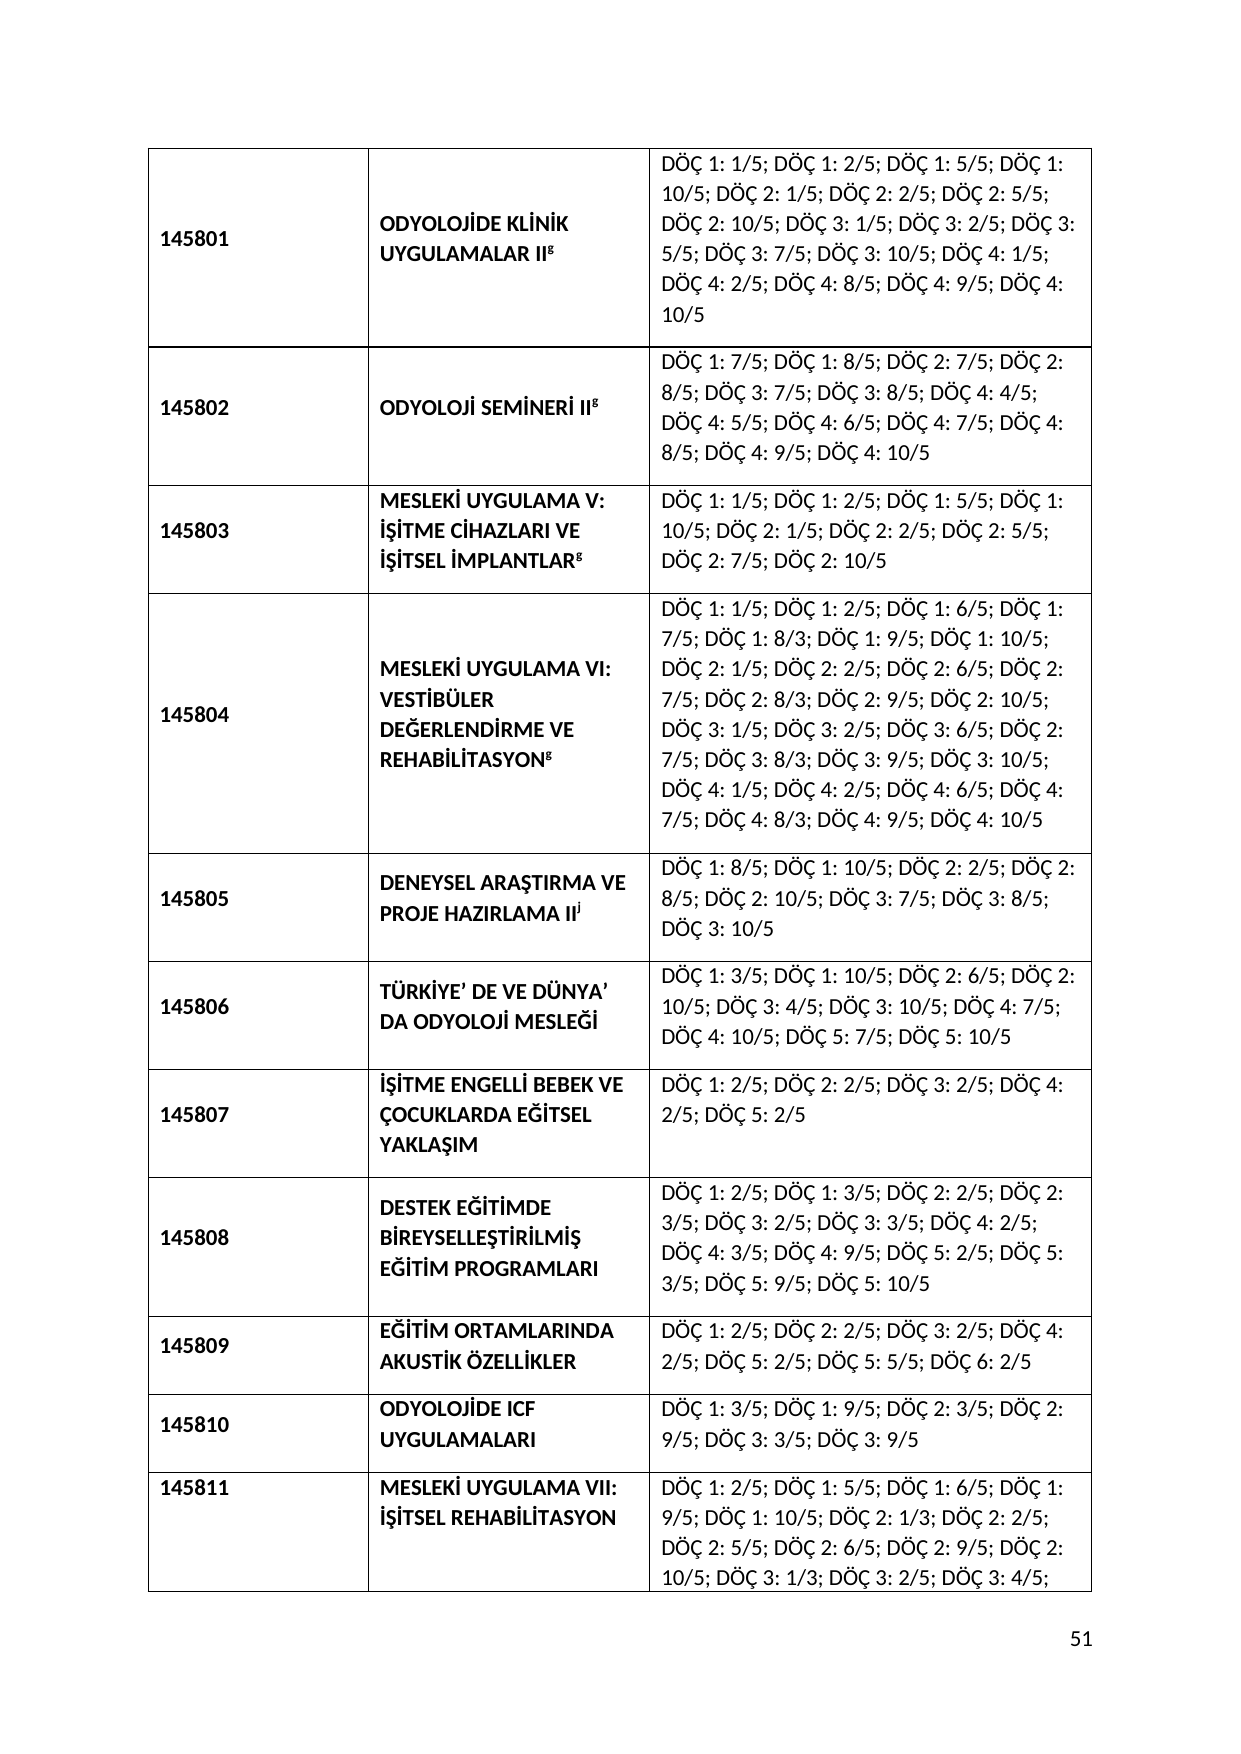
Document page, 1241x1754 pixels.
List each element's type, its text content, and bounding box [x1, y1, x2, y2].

table_cell 145802 [149, 348, 368, 485]
table_cell ODYOLOJİ SEMİNERİ IIg [369, 348, 649, 485]
table_cell MESLEKİ UYGULAMA V: İŞİTME CİHAZLARI VE İŞİTSEL İMPLANTLARg [369, 486, 649, 593]
table_cell DÖÇ 1: 1/5; DÖÇ 1: 2/5; DÖÇ 1: 5/5; DÖÇ 1: 10/5; DÖÇ 2: 1/5; DÖÇ 2: 2/5; DÖÇ 2: 5/5; DÖÇ 2: 7/5; DÖÇ 2: 10/5 [650, 486, 1091, 593]
table_cell DÖÇ 1: 2/5; DÖÇ 1: 3/5; DÖÇ 2: 2/5; DÖÇ 2: 3/5; DÖÇ 3: 2/5; DÖÇ 3: 3/5; DÖÇ 4: 2/5; DÖÇ 4: 3/5; DÖÇ 4: 9/5; DÖÇ 5: 2/5; DÖÇ 5: 3/5; DÖÇ 5: 9/5; DÖÇ 5: 10/5 [650, 1178, 1091, 1316]
table_cell İŞİTME ENGELLİ BEBEK VE ÇOCUKLARDA EĞİTSEL YAKLAŞIM [369, 1070, 649, 1177]
table_cell 145809 [149, 1317, 368, 1393]
table_cell DESTEK EĞİTİMDE BİREYSELLEŞTİRİLMİŞ EĞİTİM PROGRAMLARI [369, 1178, 649, 1316]
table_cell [650, 1473, 1091, 1591]
table_cell DÖÇ 1: 1/5; DÖÇ 1: 2/5; DÖÇ 1: 6/5; DÖÇ 1: 7/5; DÖÇ 1: 8/3; DÖÇ 1: 9/5; DÖÇ 1: 10/5; DÖÇ 2: 1/5; DÖÇ 2: 2/5; DÖÇ 2: 6/5; DÖÇ 2: 7/5; DÖÇ 2: 8/3; DÖÇ 2: 9/5; DÖÇ 2: 10/5; DÖÇ 3: 1/5; DÖÇ 3: 2/5; DÖÇ 3: 6/5; DÖÇ 2: 7/5; DÖÇ 3: 8/3; DÖÇ 3: 9/5; DÖÇ 3: 10/5; DÖÇ 4: 1/5; DÖÇ 4: 2/5; DÖÇ 4: 6/5; DÖÇ 4: 7/5; DÖÇ 4: 8/3; DÖÇ 4: 9/5; DÖÇ 4: 10/5 [650, 594, 1091, 852]
table_cell TÜRKİYE’ DE VE DÜNYA’ DA ODYOLOJİ MESLEĞİ [369, 962, 649, 1069]
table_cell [650, 149, 1091, 346]
table_cell DÖÇ 1: 2/5; DÖÇ 2: 2/5; DÖÇ 3: 2/5; DÖÇ 4: 2/5; DÖÇ 5: 2/5; DÖÇ 5: 5/5; DÖÇ 6: 2/5 [650, 1317, 1091, 1393]
table_cell DÖÇ 1: 2/5; DÖÇ 2: 2/5; DÖÇ 3: 2/5; DÖÇ 4: 2/5; DÖÇ 5: 2/5 [650, 1070, 1091, 1177]
table_cell 145810 [149, 1395, 368, 1472]
table_cell 145805 [149, 854, 368, 961]
table_cell DÖÇ 1: 8/5; DÖÇ 1: 10/5; DÖÇ 2: 2/5; DÖÇ 2: 8/5; DÖÇ 2: 10/5; DÖÇ 3: 7/5; DÖÇ 3: 8/5; DÖÇ 3: 10/5 [650, 854, 1091, 961]
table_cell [369, 1473, 649, 1591]
table_cell ODYOLOJİDE ICF UYGULAMALARI [369, 1395, 649, 1472]
table_cell EĞİTİM ORTAMLARINDA AKUSTİK ÖZELLİKLER [369, 1317, 649, 1393]
table_cell ODYOLOJİDE KLİNİK UYGULAMALAR IIg [369, 149, 649, 346]
table_cell DENEYSEL ARAŞTIRMA VE PROJE HAZIRLAMA IIj [369, 854, 649, 961]
table_cell 145801 [149, 149, 368, 346]
table_cell MESLEKİ UYGULAMA VI: VESTİBÜLER DEĞERLENDİRME VE REHABİLİTASYONg [369, 594, 649, 852]
table_cell 145807 [149, 1070, 368, 1177]
table_cell 145808 [149, 1178, 368, 1316]
table_cell 145803 [149, 486, 368, 593]
table_cell 145811 [149, 1473, 368, 1591]
table_cell DÖÇ 1: 3/5; DÖÇ 1: 10/5; DÖÇ 2: 6/5; DÖÇ 2: 10/5; DÖÇ 3: 4/5; DÖÇ 3: 10/5; DÖÇ 4: 7/5; DÖÇ 4: 10/5; DÖÇ 5: 7/5; DÖÇ 5: 10/5 [650, 962, 1091, 1069]
table_cell DÖÇ 1: 3/5; DÖÇ 1: 9/5; DÖÇ 2: 3/5; DÖÇ 2: 9/5; DÖÇ 3: 3/5; DÖÇ 3: 9/5 [650, 1395, 1091, 1472]
table_cell DÖÇ 1: 7/5; DÖÇ 1: 8/5; DÖÇ 2: 7/5; DÖÇ 2: 8/5; DÖÇ 3: 7/5; DÖÇ 3: 8/5; DÖÇ 4: 4/5; DÖÇ 4: 5/5; DÖÇ 4: 6/5; DÖÇ 4: 7/5; DÖÇ 4: 8/5; DÖÇ 4: 9/5; DÖÇ 4: 10/5 [650, 348, 1091, 485]
table_cell 145804 [149, 594, 368, 852]
table_cell 145806 [149, 962, 368, 1069]
